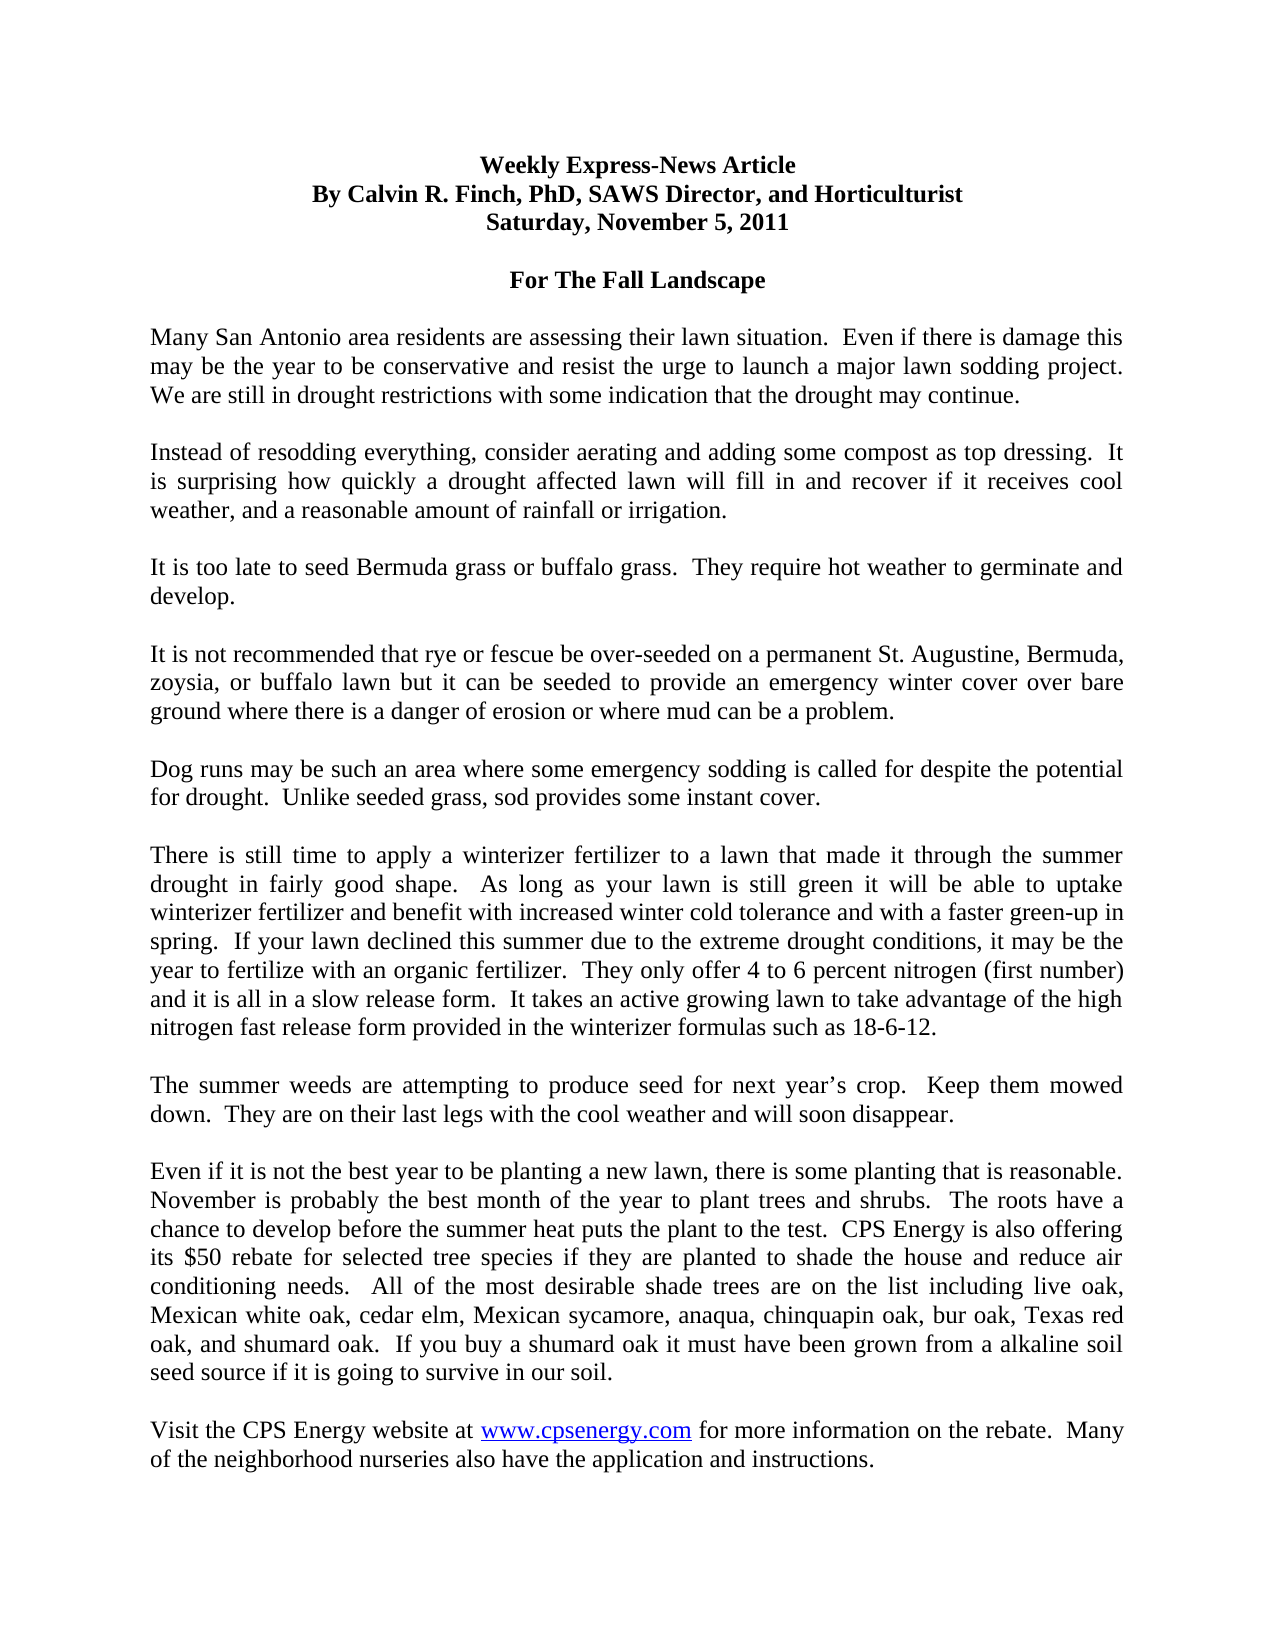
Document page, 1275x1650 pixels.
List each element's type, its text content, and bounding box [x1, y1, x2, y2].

text It is not recommended that rye or fescue be over-seeded on a permanent St. Augustine, Bermuda, zoysia, or buffalo lawn but it can be seeded to provide an emergency winter cover over bare ground where there is a danger of erosion or where mud can be a problem. [150, 639, 1125, 725]
text Dog runs may be such an area where some emergency sodding is called for despite the potential for drought. Unlike seeded grass, sod provides some instant cover. [150, 754, 1125, 811]
text Instead of resodding everything, consider aerating and adding some compost as top dressing. It is surprising how quickly a drought affected lawn will fill in and recover if it receives cool weather, and a reasonable amount of rainfall or irrigation. [150, 437, 1125, 524]
text The summer weeds are attempting to produce seed for next year’s crop. Keep them mowed down. They are on their last legs with the cool weather and will soon disappear. [150, 1070, 1125, 1127]
text Many San Antonio area residents are assessing their lawn situation. Even if there is damage this may be the year to be conservative and resist the urge to launch a major lawn sodding project. We are still in drought restrictions with some indication that the drought may continue. [150, 322, 1125, 409]
text For The Fall Landscape [150, 265, 1125, 294]
text By Calvin R. Finch, PhD, SAWS Director, and Horticulturist [150, 179, 1125, 207]
text Weekly Express-News Article [150, 150, 1125, 179]
text It is too late to seed Bermuda grass or buffalo grass. They require hot weather to germinate and develop. [150, 552, 1125, 610]
text There is still time to apply a winterizer fertilizer to a lawn that made it through the summer drought in fairly good shape. As long as your lawn is still green it will be able to uptake winterizer fertilizer and benefit with increased winter cold tolerance and with a faster green-up in spring. If your lawn declined this summer due to the extreme drought conditions, it may be the year to fertilize with an organic fertilizer. They only offer 4 to 6 percent nitrogen (first number) and it is all in a slow release form. It takes an active growing lawn to take advantage of the high nitrogen fast release form provided in the winterizer formulas such as 18-6-12. [150, 840, 1125, 1041]
text Even if it is not the best year to be planting a new lawn, there is some planting that is reasonable. November is probably the best month of the year to plant trees and shrubs. The roots have a chance to develop before the summer heat puts the plant to the test. CPS Energy is also offering its $50 rebate for selected tree species if they are planted to shade the house and reduce air conditioning needs. All of the most desirable shade trees are on the list including live oak, Mexican white oak, cedar elm, Mexican sycamore, anaqua, chinquapin oak, bur oak, Texas red oak, and shumard oak. If you buy a shumard oak it must have been grown from a alkaline soil seed source if it is going to survive in our soil. [150, 1156, 1125, 1386]
text Visit the CPS Energy website at www.cpsenergy.com for more information on the rebate. Many of the neighborhood nurseries also have the application and instructions. [150, 1415, 1125, 1472]
subtitle Saturday, November 5, 2011 [150, 207, 1125, 236]
